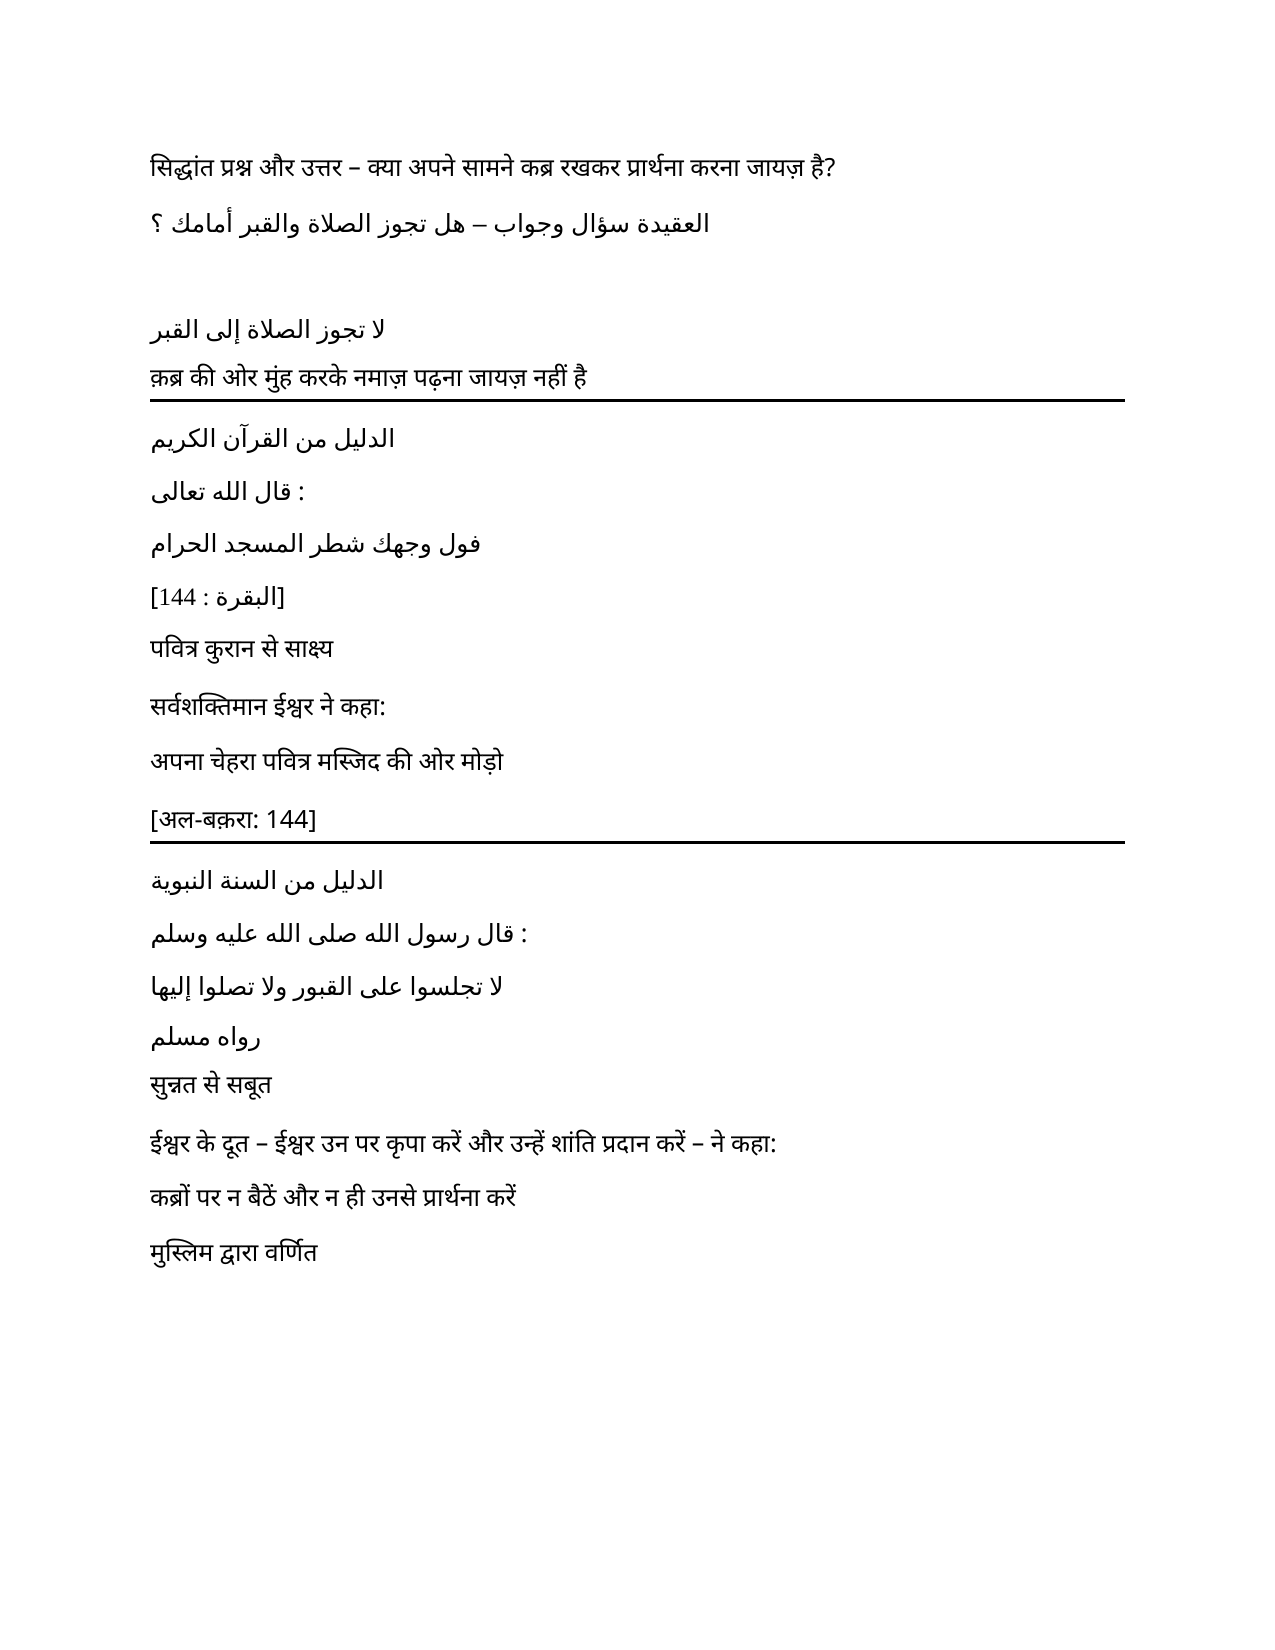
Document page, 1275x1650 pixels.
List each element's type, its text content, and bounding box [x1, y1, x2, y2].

text الدليل من السنة النبوية [150, 866, 1125, 895]
text क़ब्र की ओर मुंह करके नमाज़ पढ़ना जायज़ नहीं है [150, 364, 1125, 399]
text لا تجوز الصلاة إلى القبر [150, 315, 1125, 343]
text لا تجلسوا على القبور ولا تصلوا إليها [150, 972, 1125, 1001]
text [البقرة : 144] [150, 579, 1125, 613]
text فول وجهك شطر المسجد الحرام [150, 529, 1125, 558]
text कब्रों पर न बैठें और न ही उनसे प्रार्थना करें [150, 1184, 1125, 1217]
text رواه مسلم [150, 1022, 1125, 1050]
text सिद्धांत प्रश्न और उत्तर – क्या अपने सामने कब्र रखकर प्रार्थना करना जायज़ है? [150, 150, 1125, 187]
text قال رسول الله صلى الله عليه وسلم : [150, 916, 1125, 950]
text सर्वशक्तिमान ईश्वर ने कहा: [150, 689, 1125, 726]
text ईश्वर के दूत – ईश्वर उन पर कृपा करें और उन्हें शांति प्रदान करें – ने कहा: [150, 1125, 1125, 1162]
text मुस्लिम द्वारा वर्णित [150, 1238, 1125, 1271]
text पवित्र कुरान से साक्ष्य [150, 635, 1125, 667]
text الدليل من القرآن الكريم [150, 424, 1125, 452]
text सुन्नत से सबूत [150, 1071, 1125, 1104]
text قال الله تعالى : [150, 473, 1125, 507]
text العقيدة سؤال وجواب – هل تجوز الصلاة والقبر أمامك ؟ [150, 209, 1125, 238]
text अपना चेहरा पवित्र मस्जिद की ओर मोड़ो [150, 748, 1125, 781]
text [अल-बक़रा: 144] [150, 802, 1125, 841]
